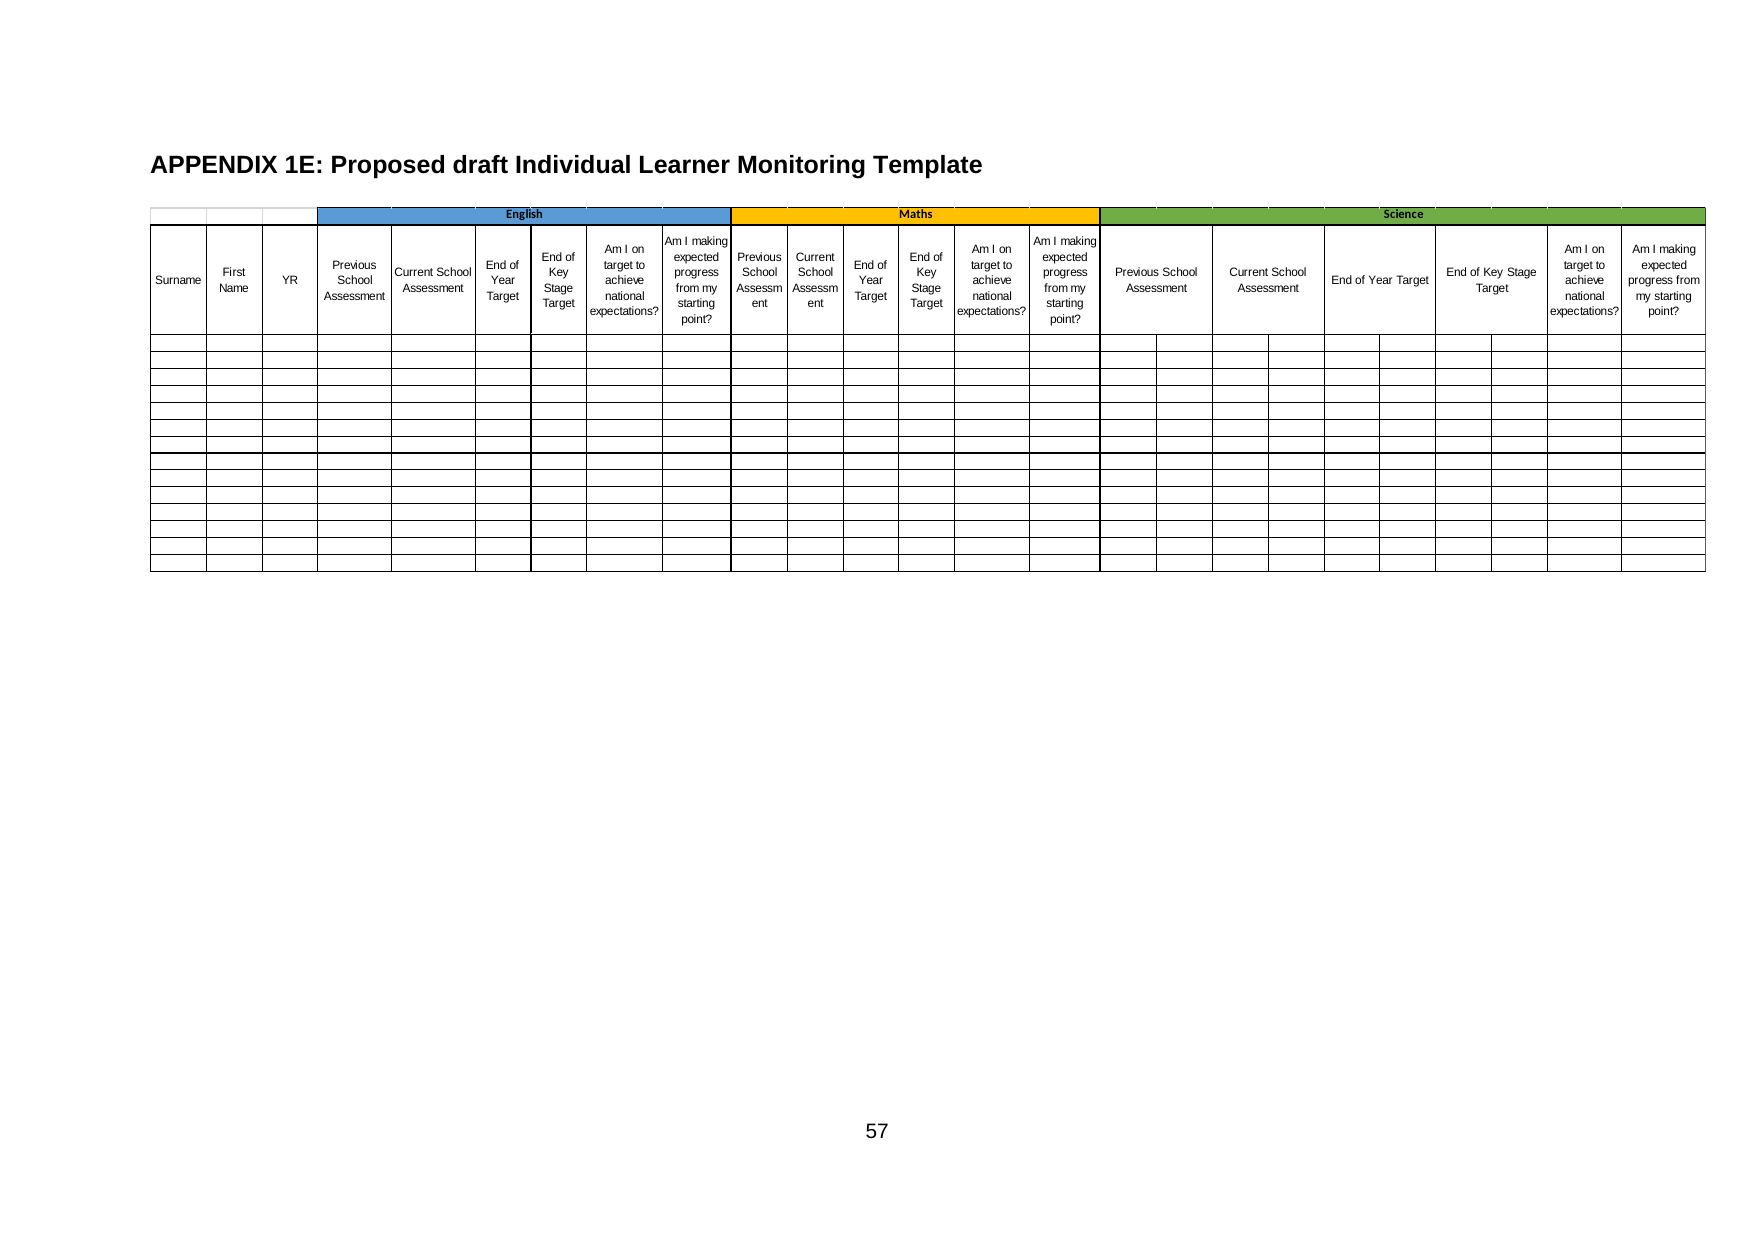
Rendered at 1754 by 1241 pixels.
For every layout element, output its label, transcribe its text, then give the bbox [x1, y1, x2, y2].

text APPENDIX 1E: Proposed draft Individual Learner Monitoring Template [150, 150, 1604, 179]
